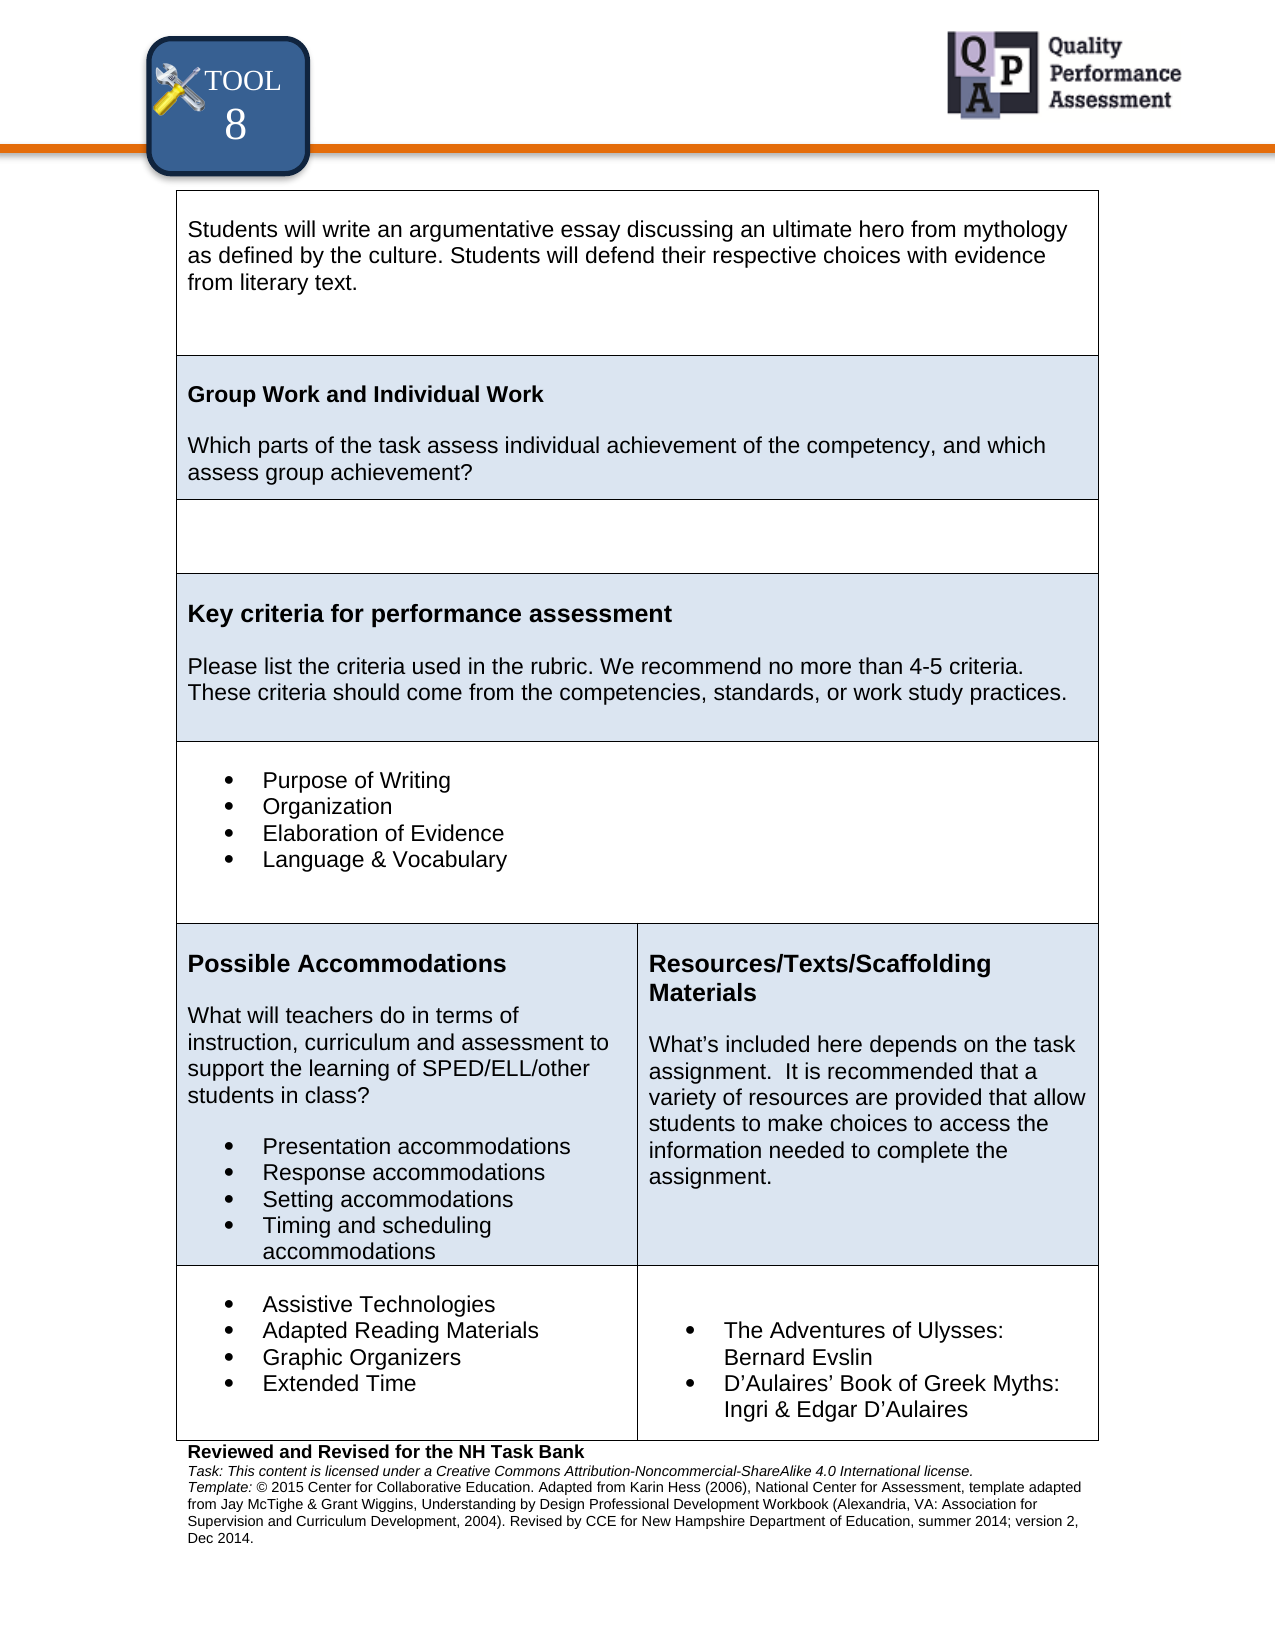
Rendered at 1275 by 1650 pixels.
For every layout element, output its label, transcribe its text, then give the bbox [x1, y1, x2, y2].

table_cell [638, 1266, 1098, 1440]
table_cell Purpose of Writing Organization Elaboration of Evidence Language & Vocabulary [177, 742, 1098, 923]
table_cell Key criteria for performance assessment Please list the criteria used in the rubric. We recommend no more than 4-5 criteria. These criteria should come from the competencies, standards, or work study practices. [177, 574, 1098, 741]
table_cell Group Work and Individual Work Which parts of the task assess individual achievement of the competency, and which assess group achievement? [177, 356, 1098, 499]
table_cell Possible Accommodations What will teachers do in terms of instruction, curriculum and assessment to support the learning of SPED/ELL/other students in class? Presentation accommodations Response accommodations Setting accommodations Timing and scheduling accommodations [177, 924, 637, 1265]
picture [947, 31, 1182, 123]
picture [152, 61, 208, 118]
table_cell Resources/Texts/Scaffolding Materials What’s included here depends on the task assignment. It is recommended that a variety of resources are provided that allow students to make choices to access the information needed to complete the assignment. [638, 924, 1098, 1265]
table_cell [177, 1266, 637, 1440]
table_cell Students will write an argumentative essay discussing an ultimate hero from mythology as defined by the culture. Students will defend their respective choices with evidence from literary text. [177, 191, 1098, 355]
table_cell [177, 500, 1098, 573]
